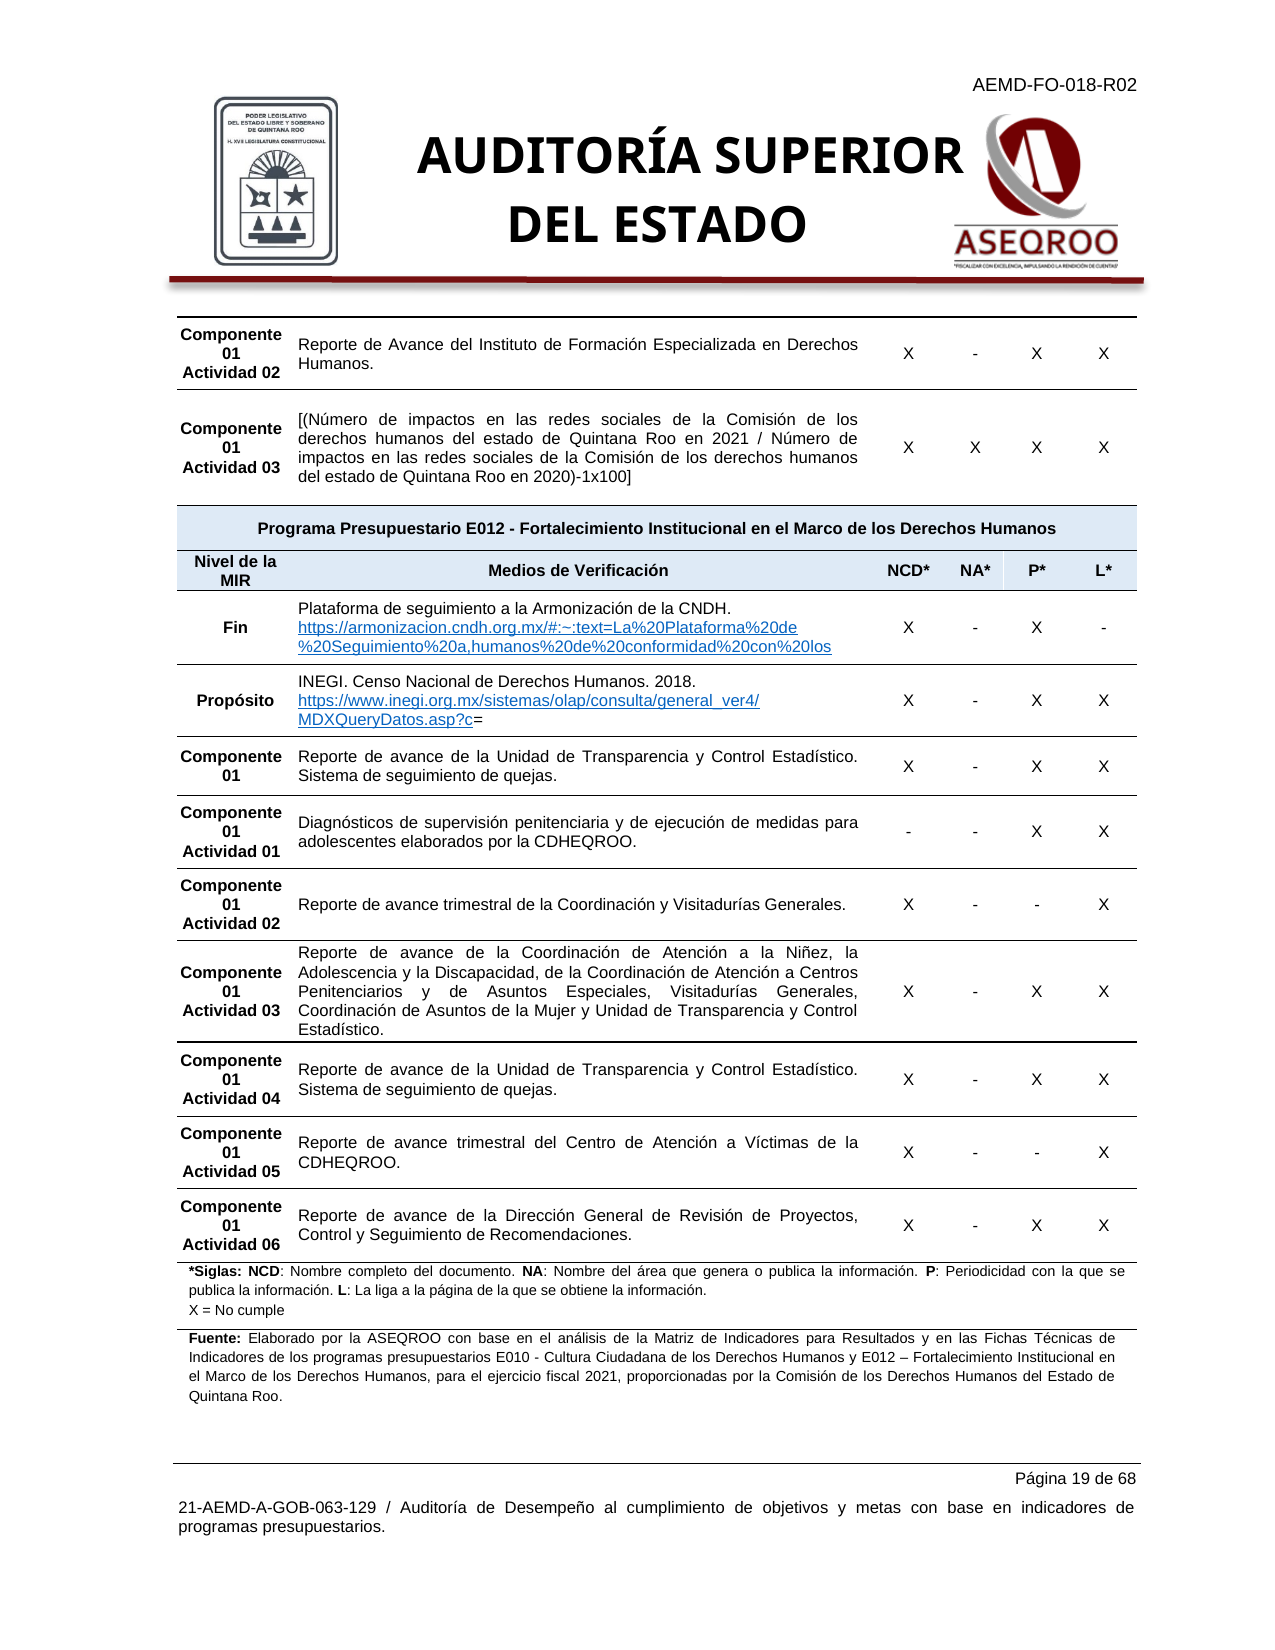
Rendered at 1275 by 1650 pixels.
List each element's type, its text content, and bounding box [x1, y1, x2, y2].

table_cell X [1004, 591, 1070, 664]
table_cell Fin [177, 591, 287, 664]
table_cell Reporte de Avance del Instituto de Formación Especializada en Derechos Humanos. [287, 318, 870, 389]
table_cell X [1070, 737, 1137, 795]
table_cell Componente 01 Actividad 02 [177, 318, 287, 389]
table_cell Reporte de avance de la Unidad de Transparencia y Control Estadístico. Sistema de seguimiento de quejas. [287, 737, 870, 795]
table_cell X [1004, 796, 1070, 868]
table_cell X [870, 665, 947, 736]
table_cell Programa Presupuestario E012 - Fortalecimiento Institucional en el Marco de los Derechos Humanos [177, 506, 1137, 550]
table_cell Reporte de avance trimestral del Centro de Atención a Víctimas de la CDHEQROO. [287, 1117, 870, 1188]
table_cell - [947, 591, 1003, 664]
table_cell Componente 01 Actividad 03 [177, 941, 287, 1041]
table_cell - [947, 796, 1003, 868]
table_cell X [1004, 941, 1070, 1041]
table_cell Nivel de la MIR [177, 551, 287, 590]
table_cell X [947, 390, 1003, 505]
table_cell X [1004, 665, 1070, 736]
table_cell X [1070, 796, 1137, 868]
table_cell *Siglas: NCD: Nombre completo del documento. NA: Nombre del área que genera o publica la información. P: Periodicidad con la que se publica la información. L: La liga a la página de la que se obtiene la información. X = No cumple [177, 1263, 1137, 1328]
table_cell X [1070, 1043, 1137, 1116]
table_cell X [870, 390, 947, 505]
table_cell X [1070, 869, 1137, 940]
table_cell X [1004, 318, 1070, 389]
table_cell X [1070, 665, 1137, 736]
table_cell X [870, 1189, 947, 1262]
table_cell - [947, 1189, 1003, 1262]
table_cell Medios de Verificación [287, 551, 870, 590]
table_cell - [1004, 1117, 1070, 1188]
table_cell - [947, 1117, 1003, 1188]
table_cell X [1070, 390, 1137, 505]
table_cell - [1004, 869, 1070, 940]
table_cell Reporte de avance de la Coordinación de Atención a la Niñez, la Adolescencia y la Discapacidad, de la Coordinación de Atención a Centros Penitenciarios y de Asuntos Especiales, Visitadurías Generales, Coordinación de Asuntos de la Mujer y Unidad de Transparencia y Control Estadístico. [287, 941, 870, 1041]
table_cell NCD* [870, 551, 947, 590]
table_cell X [870, 1117, 947, 1188]
table_cell - [947, 318, 1003, 389]
table_cell Componente 01 Actividad 06 [177, 1189, 287, 1262]
table_cell X [1070, 1189, 1137, 1262]
table_cell X [870, 591, 947, 664]
table_cell Reporte de avance de la Dirección General de Revisión de Proyectos, Control y Seguimiento de Recomendaciones. [287, 1189, 870, 1262]
table_cell - [947, 1043, 1003, 1116]
table_cell - [870, 796, 947, 868]
picture [954, 114, 1118, 269]
table_cell Componente 01 Actividad 01 [177, 796, 287, 868]
table_cell Reporte de avance de la Unidad de Transparencia y Control Estadístico. Sistema de seguimiento de quejas. [287, 1043, 870, 1116]
table_cell X [1004, 1189, 1070, 1262]
table_cell L* [1070, 551, 1137, 590]
table_cell - [1070, 591, 1137, 664]
table_cell - [947, 869, 1003, 940]
table_cell X [1070, 941, 1137, 1041]
table_cell X [1070, 1117, 1137, 1188]
table_cell - [947, 737, 1003, 795]
table_cell Componente 01 Actividad 03 [177, 390, 287, 505]
table_cell X [870, 869, 947, 940]
table_cell Diagnósticos de supervisión penitenciaria y de ejecución de medidas para adolescentes elaborados por la CDHEQROO. [287, 796, 870, 868]
table_cell X [870, 1043, 947, 1116]
table_cell X [870, 318, 947, 389]
table_cell X [1070, 318, 1137, 389]
table_cell - [947, 941, 1003, 1041]
table_cell [(Número de impactos en las redes sociales de la Comisión de los derechos humanos del estado de Quintana Roo en 2021 / Número de impactos en las redes sociales de la Comisión de los derechos humanos del estado de Quintana Roo en 2020)-1x100] [287, 390, 870, 505]
table_cell Componente 01 Actividad 04 [177, 1043, 287, 1116]
table_cell X [1004, 1043, 1070, 1116]
table_cell Reporte de avance trimestral de la Coordinación y Visitadurías Generales. [287, 869, 870, 940]
table_cell - [947, 665, 1003, 736]
table_cell NA* [947, 551, 1003, 590]
table_cell X [870, 737, 947, 795]
table_cell X [870, 941, 947, 1041]
table_cell Fuente: Elaborado por la ASEQROO con base en el análisis de la Matriz de Indicadores para Resultados y en las Fichas Técnicas de Indicadores de los programas presupuestarios E010 - Cultura Ciudadana de los Derechos Humanos y E012 – Fortalecimiento Institucional en el Marco de los Derechos Humanos, para el ejercicio fiscal 2021, proporcionadas por la Comisión de los Derechos Humanos del Estado de Quintana Roo. [177, 1330, 1137, 1408]
table_cell Plataforma de seguimiento a la Armonización de la CNDH. https://armonizacion.cndh.org.mx/#:~:text=La%20Plataforma%20de%20Seguimiento%20a,humanos%20de%20conformidad%20con%20los [287, 591, 870, 664]
table_cell INEGI. Censo Nacional de Derechos Humanos. 2018. https://www.inegi.org.mx/sistemas/olap/consulta/general_ver4/MDXQueryDatos.asp?c= [287, 665, 870, 736]
table_cell Componente 01 Actividad 02 [177, 869, 287, 940]
table_cell X [1004, 737, 1070, 795]
table_cell Propósito [177, 665, 287, 736]
table_cell Componente 01 Actividad 05 [177, 1117, 287, 1188]
table_cell Componente 01 [177, 737, 287, 795]
table_cell P* [1004, 551, 1070, 590]
picture [213, 95, 338, 266]
table_cell X [1004, 390, 1070, 505]
